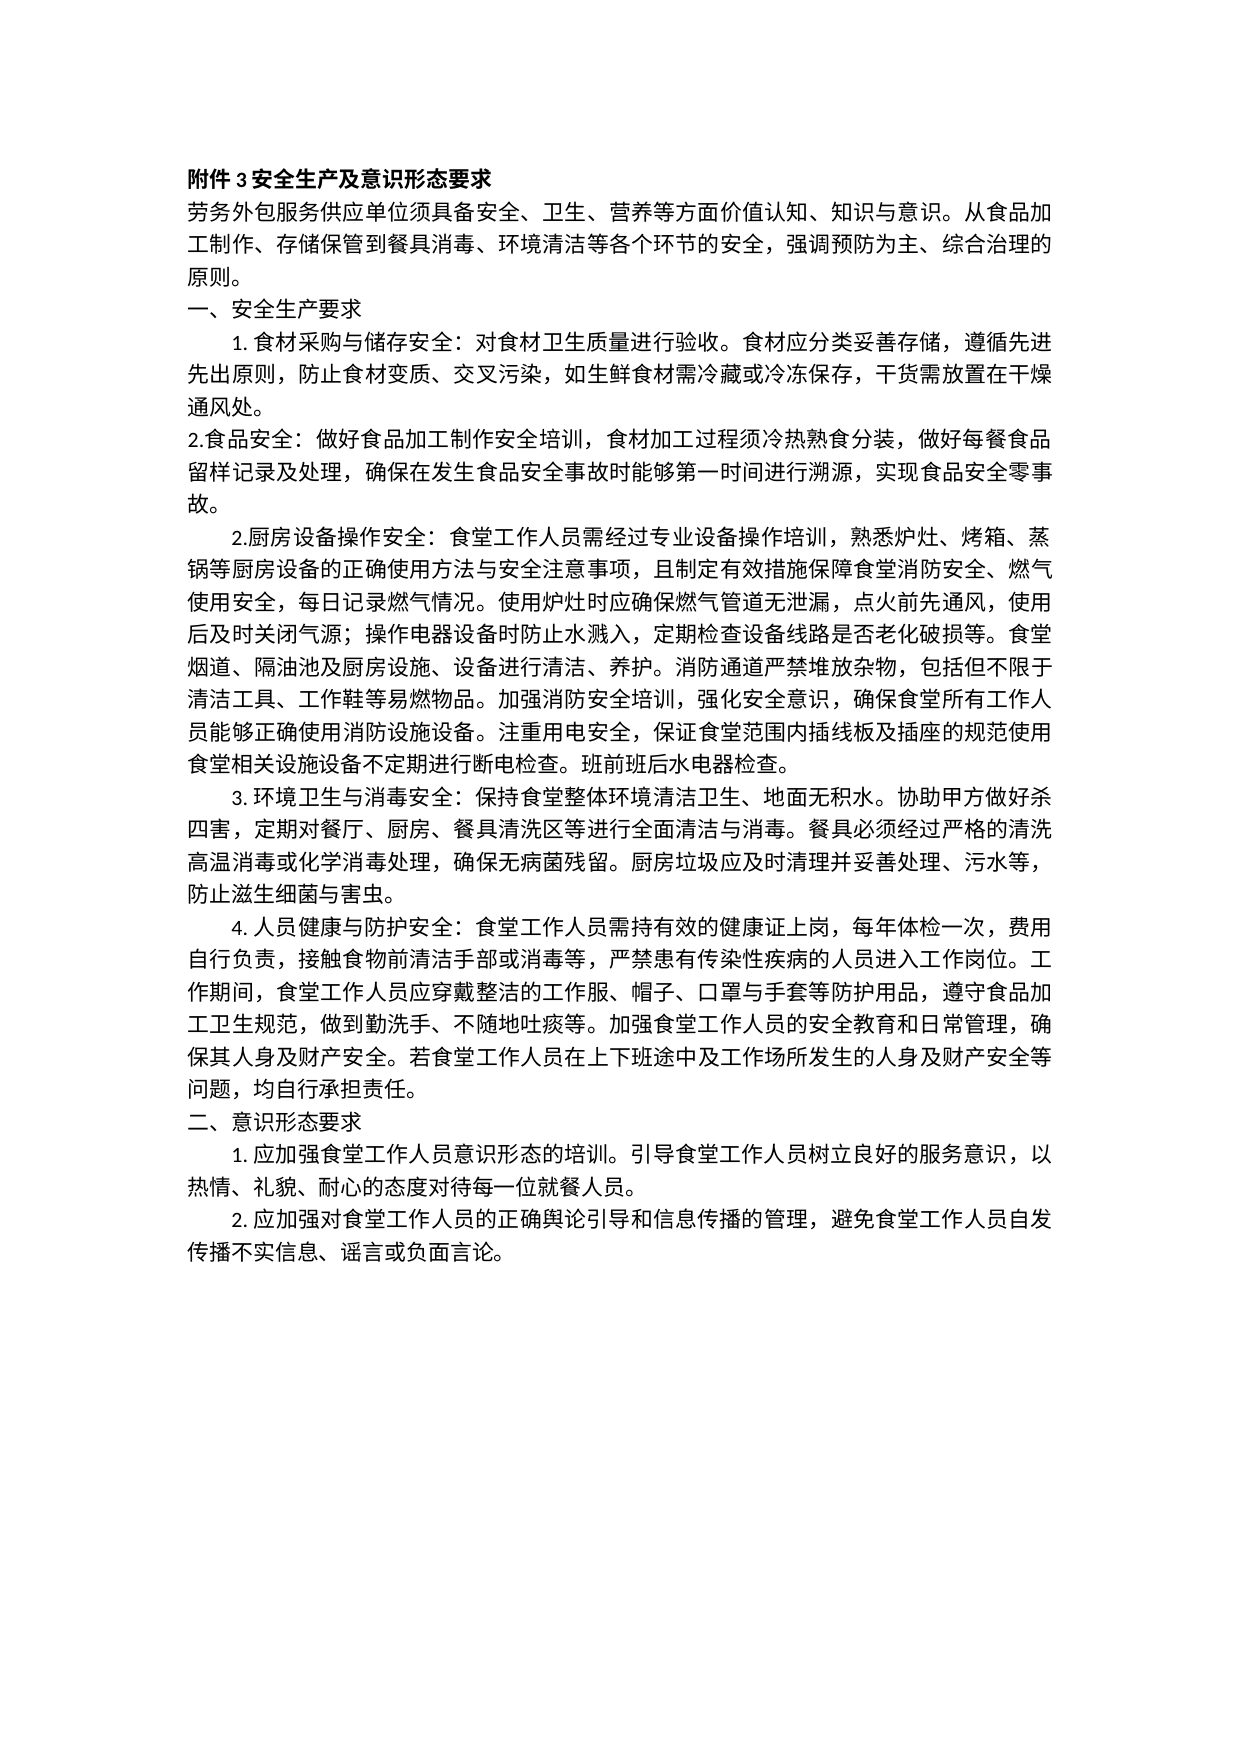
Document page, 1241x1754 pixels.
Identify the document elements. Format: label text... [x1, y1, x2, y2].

text 2.食品安全：做好食品加工制作安全培训，食材加工过程须冷热熟食分装，做好每餐食品留样记录及处理，确保在发生食品安全事故时能够第一时间进行溯源，实现食品安全零事故。 [187, 422, 1053, 519]
text 附件3安全生产及意识形态要求 [187, 162, 1053, 194]
text 1. 食材采购与储存安全：对食材卫生质量进行验收。食材应分类妥善存储，遵循先进先出原则，防止食材变质、交叉污染，如生鲜食材需冷藏或冷冻保存，干货需放置在干燥通风处。 [187, 324, 1053, 422]
text 2. 应加强对食堂工作人员的正确舆论引导和信息传播的管理，避免食堂工作人员自发传播不实信息、谣言或负面言论。 [187, 1202, 1053, 1267]
text 劳务外包服务供应单位须具备安全、卫生、营养等方面价值认知、知识与意识。从食品加工制作、存储保管到餐具消毒、环境清洁等各个环节的安全，强调预防为主、综合治理的原则。 [187, 194, 1053, 292]
text 4. 人员健康与防护安全：食堂工作人员需持有效的健康证上岗，每年体检一次，费用自行负责，接触食物前清洁手部或消毒等，严禁患有传染性疾病的人员进入工作岗位。工作期间，食堂工作人员应穿戴整洁的工作服、帽子、口罩与手套等防护用品，遵守食品加工卫生规范，做到勤洗手、不随地吐痰等。加强食堂工作人员的安全教育和日常管理，确保其人身及财产安全。若食堂工作人员在上下班途中及工作场所发生的人身及财产安全等问题，均自行承担责任。 [187, 909, 1053, 1104]
text 二、意识形态要求 [187, 1104, 1053, 1137]
text 2.厨房设备操作安全：食堂工作人员需经过专业设备操作培训，熟悉炉灶、烤箱、蒸锅等厨房设备的正确使用方法与安全注意事项，且制定有效措施保障食堂消防安全、燃气使用安全，每日记录燃气情况。使用炉灶时应确保燃气管道无泄漏，点火前先通风，使用后及时关闭气源；操作电器设备时防止水溅入，定期检查设备线路是否老化破损等。食堂烟道、隔油池及厨房设施、设备进行清洁、养护。消防通道严禁堆放杂物，包括但不限于清洁工具、工作鞋等易燃物品。加强消防安全培训，强化安全意识，确保食堂所有工作人员能够正确使用消防设施设备。注重用电安全，保证食堂范围内插线板及插座的规范使用，食堂相关设施设备不定期进行断电检查。班前班后水电器检查。 [187, 519, 1053, 779]
text 一、安全生产要求 [187, 292, 1053, 324]
text 3. 环境卫生与消毒安全：保持食堂整体环境清洁卫生、地面无积水。协助甲方做好杀四害，定期对餐厅、厨房、餐具清洗区等进行全面清洁与消毒。餐具必须经过严格的清洗、高温消毒或化学消毒处理，确保无病菌残留。厨房垃圾应及时清理并妥善处理、污水等，防止滋生细菌与害虫。 [187, 779, 1053, 909]
text 1. 应加强食堂工作人员意识形态的培训。引导食堂工作人员树立良好的服务意识，以热情、礼貌、耐心的态度对待每一位就餐人员。 [187, 1137, 1053, 1202]
